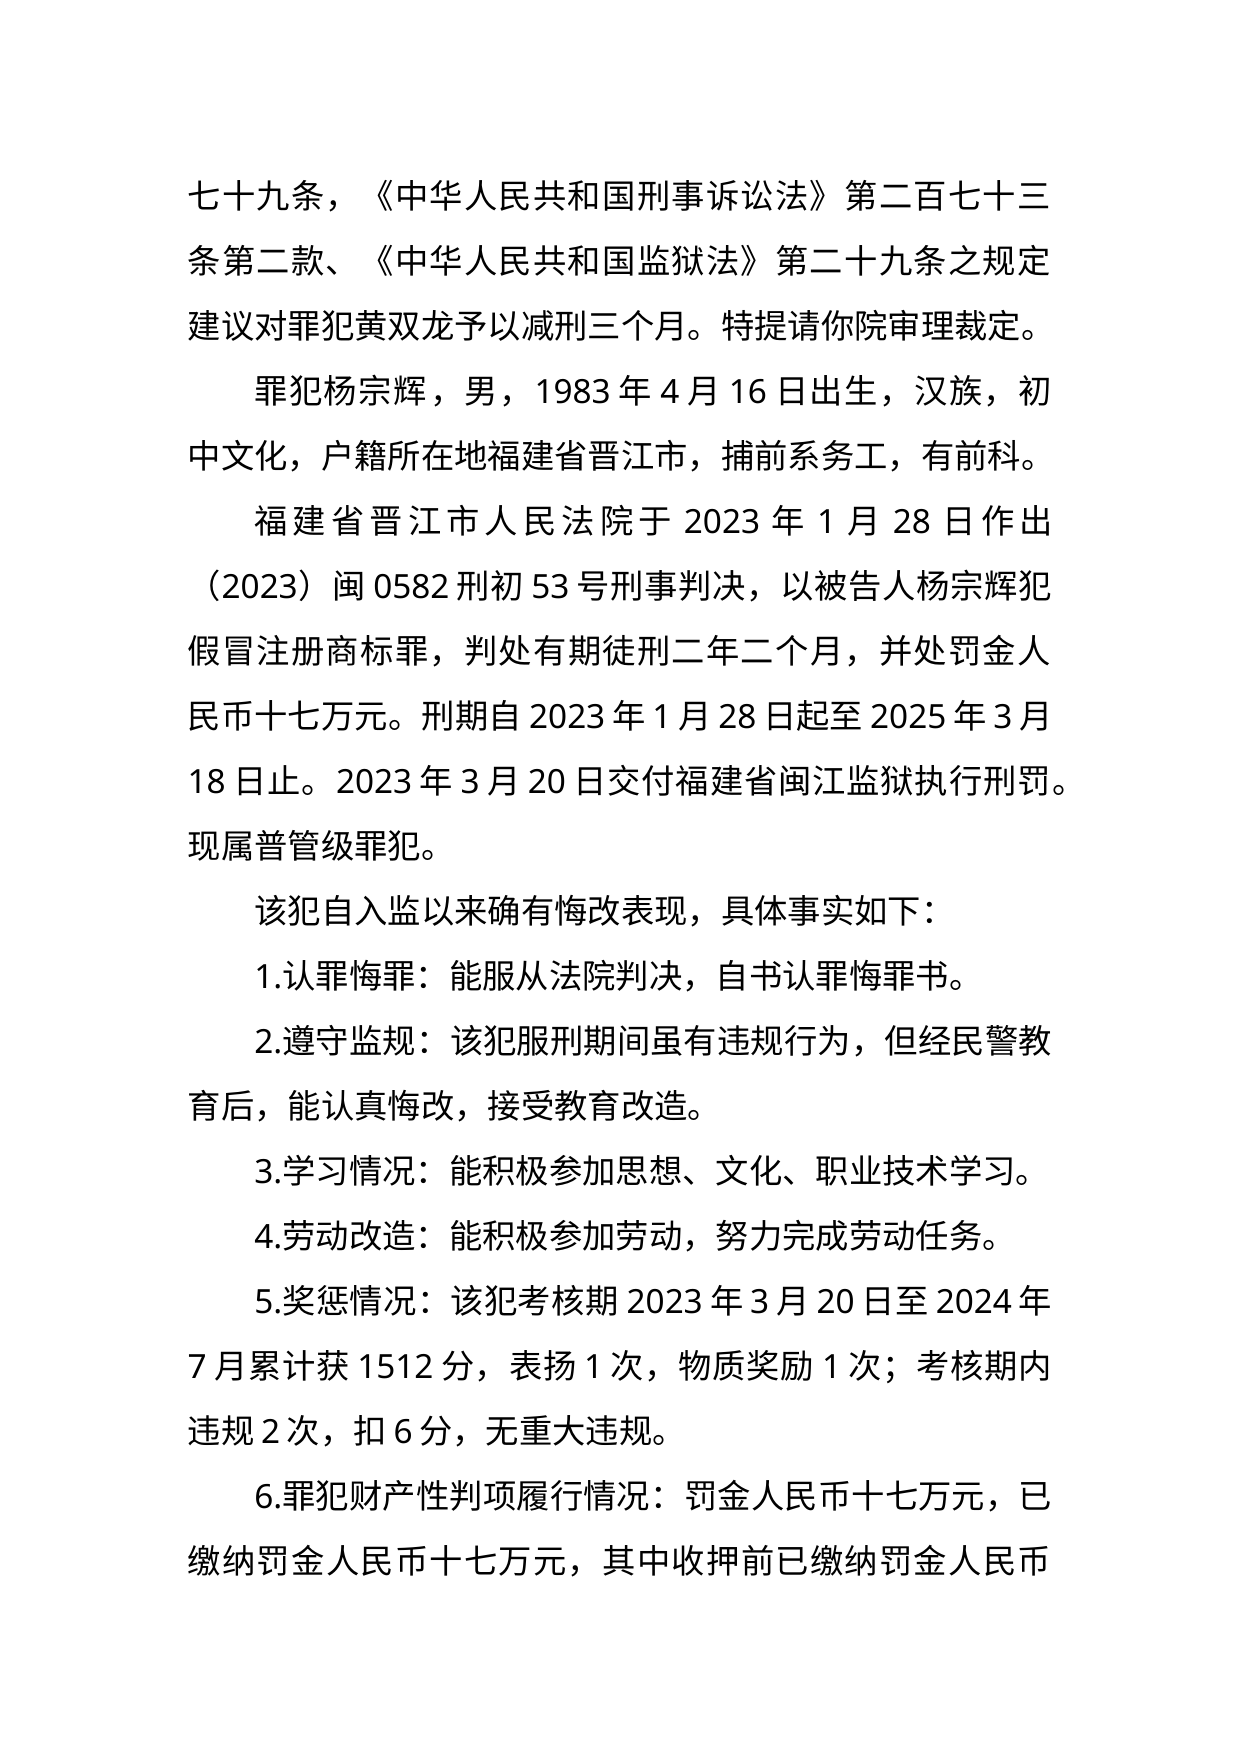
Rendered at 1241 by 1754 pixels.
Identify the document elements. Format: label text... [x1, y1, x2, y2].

text 该犯自入监以来确有悔改表现，具体事实如下： [187, 877, 1053, 942]
text 福建省晋江市人民法院于2023年1月28日作出（2023）闽0582刑初53号刑事判决，以被告人杨宗辉犯假冒注册商标罪，判处有期徒刑二年二个月，并处罚金人民币十七万元。刑期自2023年1月28日起至2025年3月18日止。2023年3月20日交付福建省闽江监狱执行刑罚。现属普管级罪犯。 [187, 487, 1053, 877]
text 3.学习情况：能积极参加思想、文化、职业技术学习。 [187, 1137, 1053, 1202]
text 罪犯杨宗辉，男，1983年4月16日出生，汉族，初中文化，户籍所在地福建省晋江市，捕前系务工，有前科。 [187, 357, 1053, 487]
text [187, 162, 1053, 357]
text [187, 1462, 1053, 1592]
text 4.劳动改造：能积极参加劳动，努力完成劳动任务。 [187, 1202, 1053, 1267]
text 2.遵守监规：该犯服刑期间虽有违规行为，但经民警教育后，能认真悔改，接受教育改造。 [187, 1007, 1053, 1137]
text 5.奖惩情况：该犯考核期2023年3月20日至2024年7月累计获1512分，表扬1次，物质奖励1次；考核期内违规2次，扣6分，无重大违规。 [187, 1267, 1053, 1462]
text 1.认罪悔罪：能服从法院判决，自书认罪悔罪书。 [187, 942, 1053, 1007]
